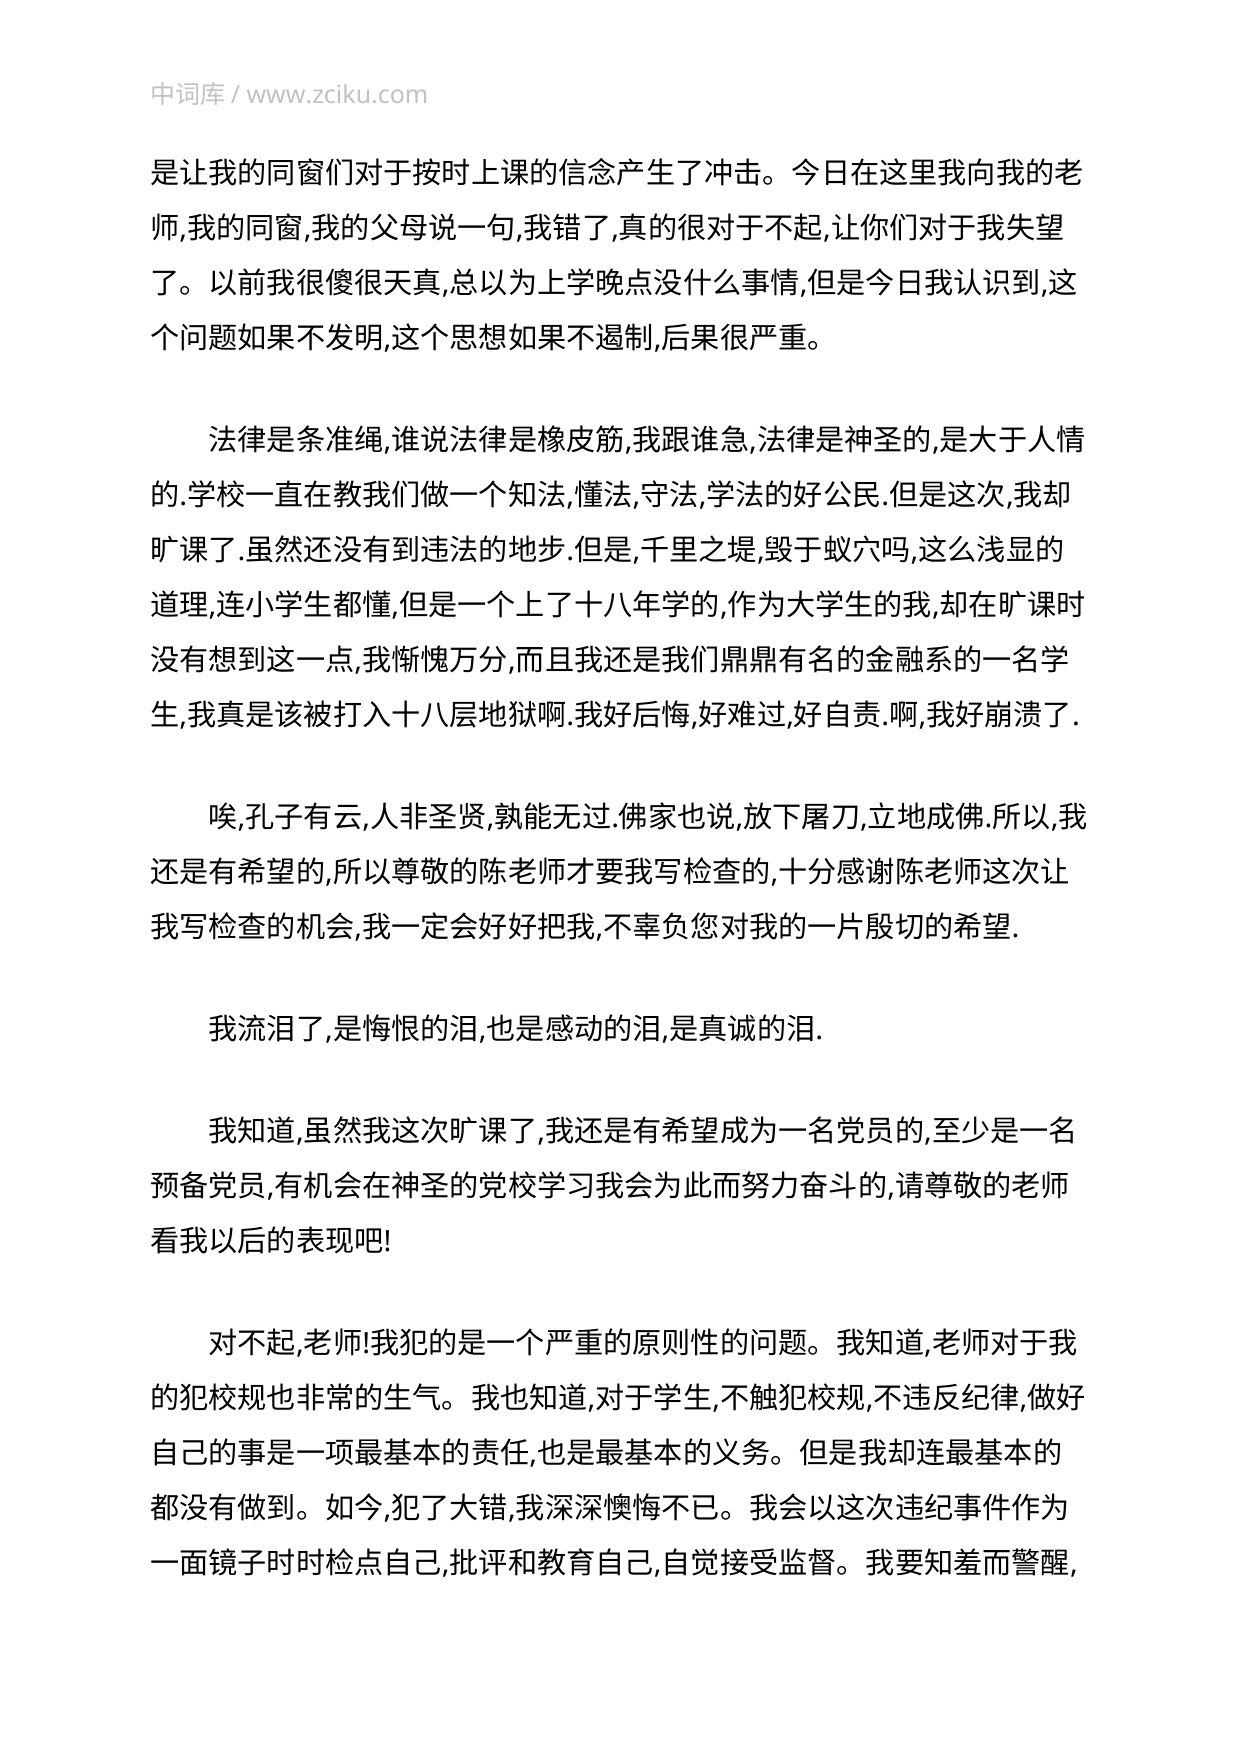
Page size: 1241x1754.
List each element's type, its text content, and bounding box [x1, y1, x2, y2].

text 唉,孔子有云,人非圣贤,孰能无过.佛家也说,放下屠刀,立地成佛.所以,我还是有希望的,所以尊敬的陈老师才要我写检查的,十分感谢陈老师这次让我写检查的机会,我一定会好好把我,不辜负您对我的一片殷切的希望. [150, 794, 1090, 946]
text 我流泪了,是悔恨的泪,也是感动的泪,是真诚的泪. [150, 1006, 1090, 1048]
text 法律是条准绳,谁说法律是橡皮筋,我跟谁急,法律是神圣的,是大于人情的.学校一直在教我们做一个知法,懂法,守法,学法的好公民.但是这次,我却旷课了.虽然还没有到违法的地步.但是,千里之堤,毁于蚁穴吗,这么浅显的道理,连小学生都懂,但是一个上了十八年学的,作为大学生的我,却在旷课时没有想到这一点,我惭愧万分,而且我还是我们鼎鼎有名的金融系的一名学生,我真是该被打入十八层地狱啊.我好后悔,好难过,好自责.啊,我好崩溃了. [150, 417, 1090, 734]
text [150, 1320, 1090, 1582]
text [150, 150, 1090, 357]
text 我知道,虽然我这次旷课了,我还是有希望成为一名党员的,至少是一名预备党员,有机会在神圣的党校学习我会为此而努力奋斗的,请尊敬的老师看我以后的表现吧! [150, 1108, 1090, 1260]
